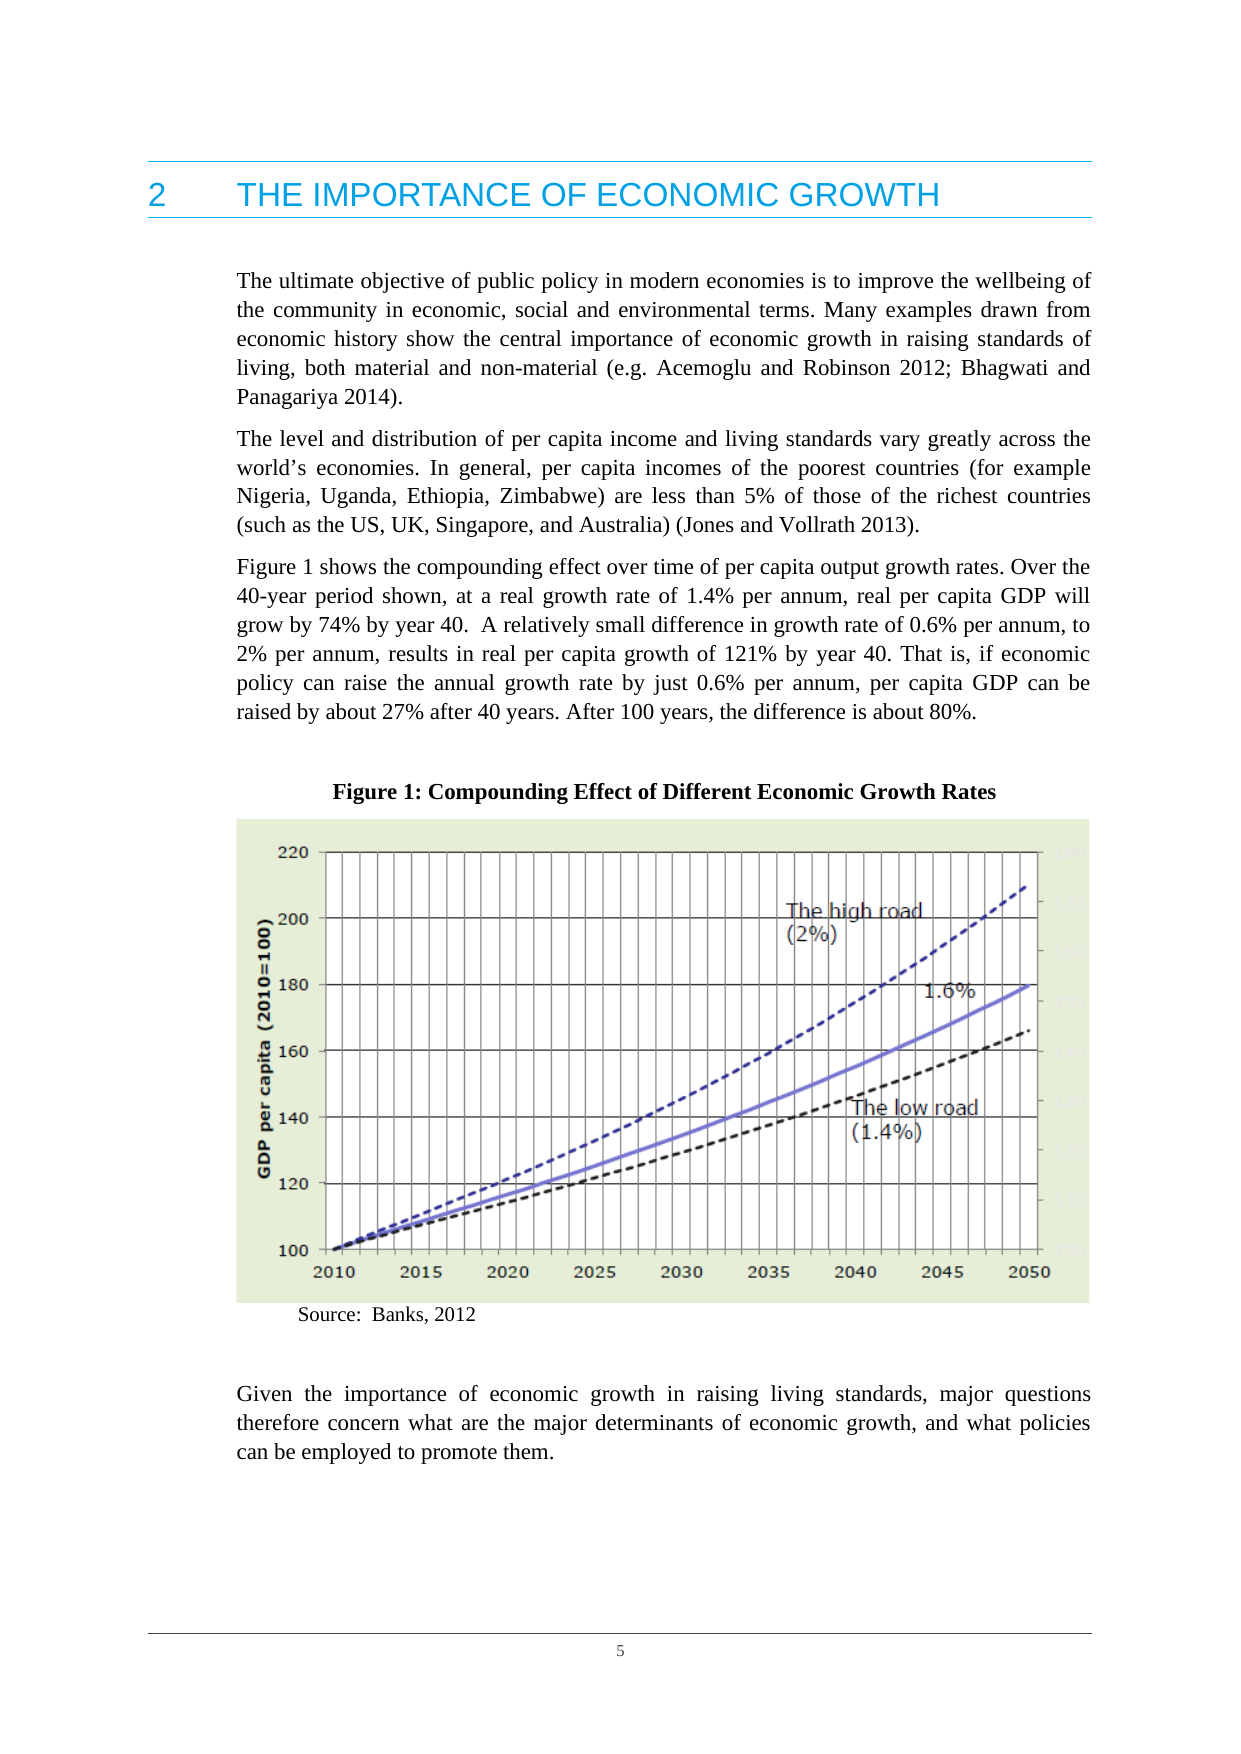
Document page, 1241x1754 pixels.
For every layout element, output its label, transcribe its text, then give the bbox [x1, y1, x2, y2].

text Figure 1 shows the compounding effect over time of per capita output growth rates. Over the 40-year period shown, at a real growth rate of 1.4% per annum, real per capita GDP will grow by 74% by year 40. A relatively small difference in growth rate of 0.6% per annum, to 2% per annum, results in real per capita growth of 121% by year 40. That is, if economic policy can raise the annual growth rate by just 0.6% per annum, per capita GDP can be raised by about 27% after 40 years. After 100 years, the difference is about 80%. [236, 553, 1092, 724]
subtitle The Importance of Economic Growth [148, 162, 1092, 217]
title Figure 1: Compounding Effect of Different Economic Growth Rates [236, 778, 1092, 804]
text Given the importance of economic growth in raising living standards, major questions therefore concern what are the major determinants of economic growth, and what policies can be employed to promote them. [236, 1380, 1092, 1465]
text The ultimate objective of public policy in modern economies is to improve the wellbeing of the community in economic, social and environmental terms. Many examples drawn from economic history show the central importance of economic growth in raising standards of living, both material and non-material (e.g. Acemoglu and Robinson 2012; Bhagwati and Panagariya 2014). [236, 267, 1092, 409]
picture [236, 819, 1090, 1303]
text The level and distribution of per capita income and living standards vary greatly across the world’s economies. In general, per capita incomes of the poorest countries (for example Nigeria, Uganda, Ethiopia, Zimbabwe) are less than 5% of those of the richest countries (such as the US, UK, Singapore, and Australia) (Jones and Vollrath 2013). [236, 425, 1092, 538]
